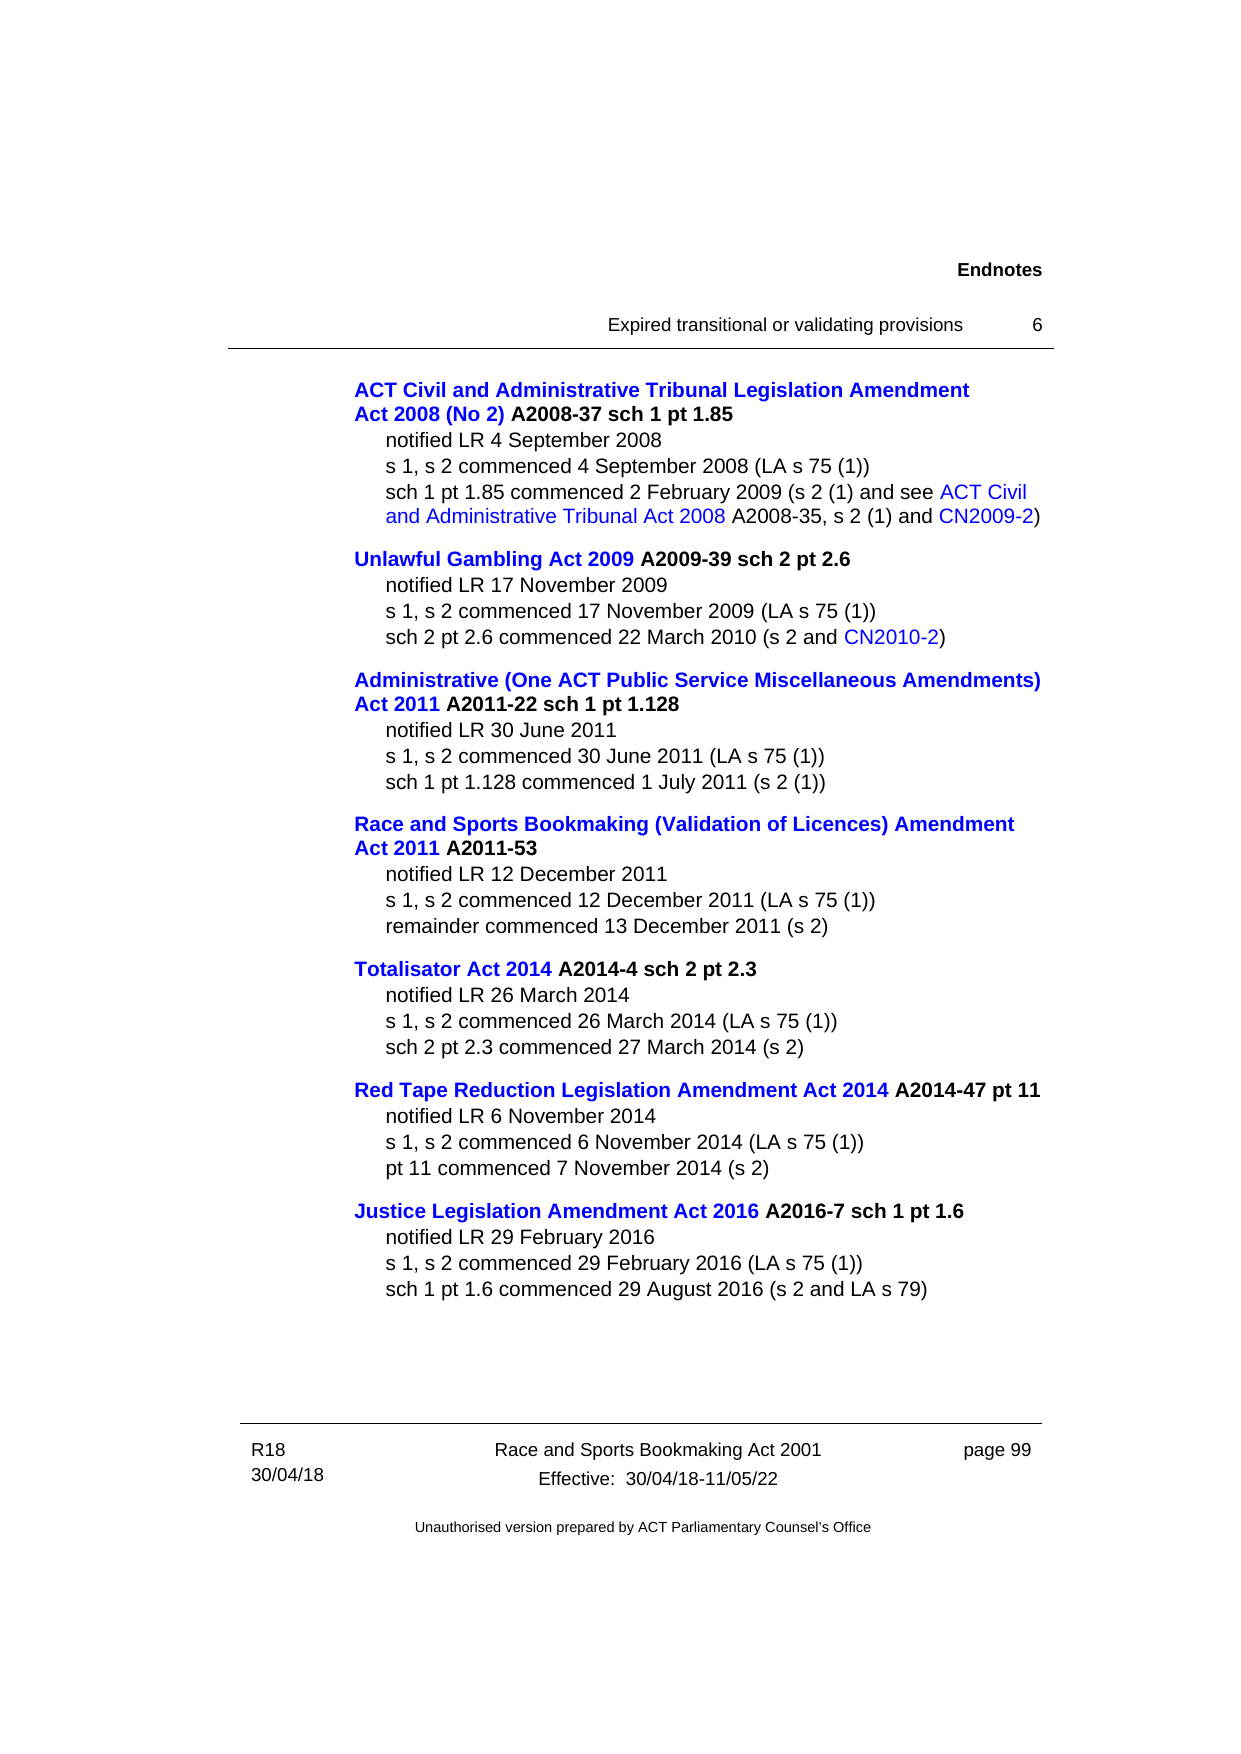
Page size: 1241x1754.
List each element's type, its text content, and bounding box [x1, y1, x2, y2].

text s 1, s 2 commenced 12 December 2011 (LA s 75 (1)) [385, 888, 1042, 912]
text s 1, s 2 commenced 17 November 2009 (LA s 75 (1)) [385, 599, 1042, 623]
text Justice Legislation Amendment Act 2016 A2016-7 sch 1 pt 1.6 [354, 1199, 1042, 1223]
text s 1, s 2 commenced 6 November 2014 (LA s 75 (1)) [385, 1130, 1042, 1154]
text Race and Sports Bookmaking (Validation of Licences) Amendment Act 2011 A2011-53 [354, 812, 1042, 860]
text notified LR 12 December 2011 [385, 862, 1042, 886]
text ACT Civil and Administrative Tribunal Legislation Amendment Act 2008 (No 2) A2008-37 sch 1 pt 1.85 [354, 378, 1042, 426]
text notified LR 6 November 2014 [385, 1104, 1042, 1128]
text sch 2 pt 2.6 commenced 22 March 2010 (s 2 and CN2010-2) [385, 625, 1042, 649]
text s 1, s 2 commenced 26 March 2014 (LA s 75 (1)) [385, 1009, 1042, 1033]
text notified LR 29 February 2016 [385, 1225, 1042, 1249]
text s 1, s 2 commenced 29 February 2016 (LA s 75 (1)) [385, 1251, 1042, 1275]
text remainder commenced 13 December 2011 (s 2) [385, 914, 1042, 938]
text sch 1 pt 1.85 commenced 2 February 2009 (s 2 (1) and see ACT Civil and Administrative Tribunal Act 2008 A2008-35, s 2 (1) and CN2009-2) [385, 480, 1042, 528]
text Administrative (One ACT Public Service Miscellaneous Amendments) Act 2011 A2011-22 sch 1 pt 1.128 [354, 667, 1042, 715]
text sch 1 pt 1.6 commenced 29 August 2016 (s 2 and LA s 79) [385, 1277, 1042, 1301]
text Totalisator Act 2014 A2014-4 sch 2 pt 2.3 [354, 957, 1042, 981]
text Unlawful Gambling Act 2009 A2009-39 sch 2 pt 2.6 [354, 547, 1042, 571]
text sch 2 pt 2.3 commenced 27 March 2014 (s 2) [385, 1035, 1042, 1059]
text notified LR 17 November 2009 [385, 573, 1042, 597]
text Red Tape Reduction Legislation Amendment Act 2014 A2014-47 pt 11 [354, 1078, 1042, 1102]
text notified LR 30 June 2011 [385, 717, 1042, 741]
text notified LR 26 March 2014 [385, 983, 1042, 1007]
text sch 1 pt 1.128 commenced 1 July 2011 (s 2 (1)) [385, 769, 1042, 793]
text notified LR 4 September 2008 [385, 428, 1042, 452]
text pt 11 commenced 7 November 2014 (s 2) [385, 1156, 1042, 1180]
text s 1, s 2 commenced 30 June 2011 (LA s 75 (1)) [385, 743, 1042, 767]
text s 1, s 2 commenced 4 September 2008 (LA s 75 (1)) [385, 454, 1042, 478]
